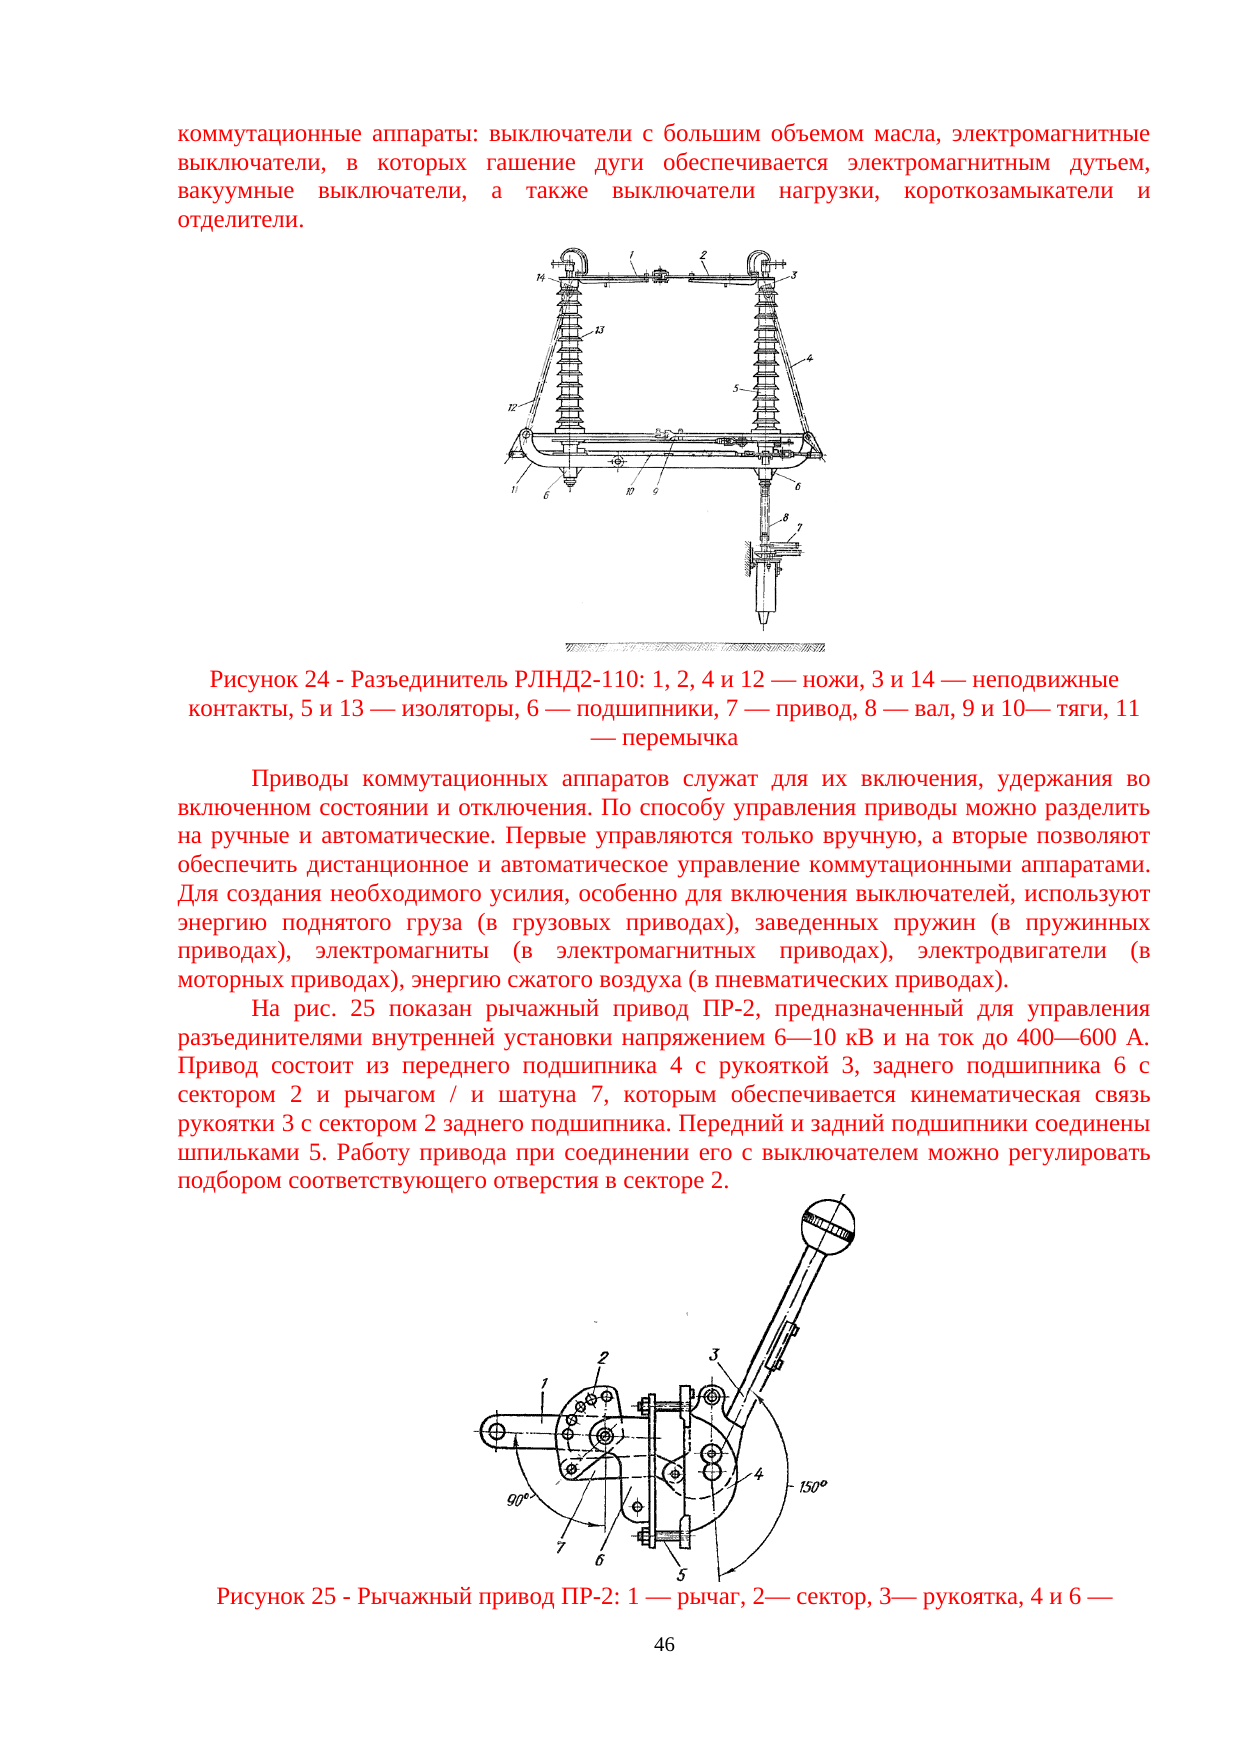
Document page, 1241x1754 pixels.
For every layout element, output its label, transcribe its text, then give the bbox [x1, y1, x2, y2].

picture [489, 245, 840, 652]
text Приводы коммутационных аппаратов служат для их включения, удержания во включенном состоянии и отключения. По способу управления приводы можно разделить на ручные и автоматические. Первые управляются только вручную, а вторые позволяют обеспечить дистанционное и автоматическое управление коммутационными аппаратами. Для создания необходимого усилия, особенно для включения выключателей, используют энергию поднятого груза (в грузовых приводах), заведенных пружин (в пружинных приводах), электромагниты (в электромагнитных приводах), электродвигатели (в моторных приводах), энергию сжатого воздуха (в пневматических приводах). [177, 763, 1152, 993]
text На рис. 25 показан рычажный привод ПР-2, предназначенный для управления разъединителями внутренней установки напряжением 6—10 кВ и на ток до 400—600 А. Привод состоит из переднего подшипника 4 с рукояткой 3, заднего подшипника 6 с сектором 2 и рычагом / и шатуна 7, которым обеспечивается кинематическая связь рукоятки 3 с сектором 2 заднего подшипника. Передний и задний подшипники соединены шпильками 5. Работу привода при соединении его с выключателем можно регулировать подбором соответствующего отверстия в секторе 2. [177, 993, 1152, 1194]
picture [473, 1194, 856, 1582]
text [177, 118, 1152, 233]
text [177, 1194, 1152, 1610]
text Рисунок 24 - Разъединитель РЛНД2-110: 1, 2, 4 и 12 — ножи, 3 и 14 — неподвижные контакты, 5 и 13 — изоляторы, 6 — подшипники, 7 — привод, 8 — вал, 9 и 10— тяги, 11 — перемычка [177, 664, 1152, 750]
